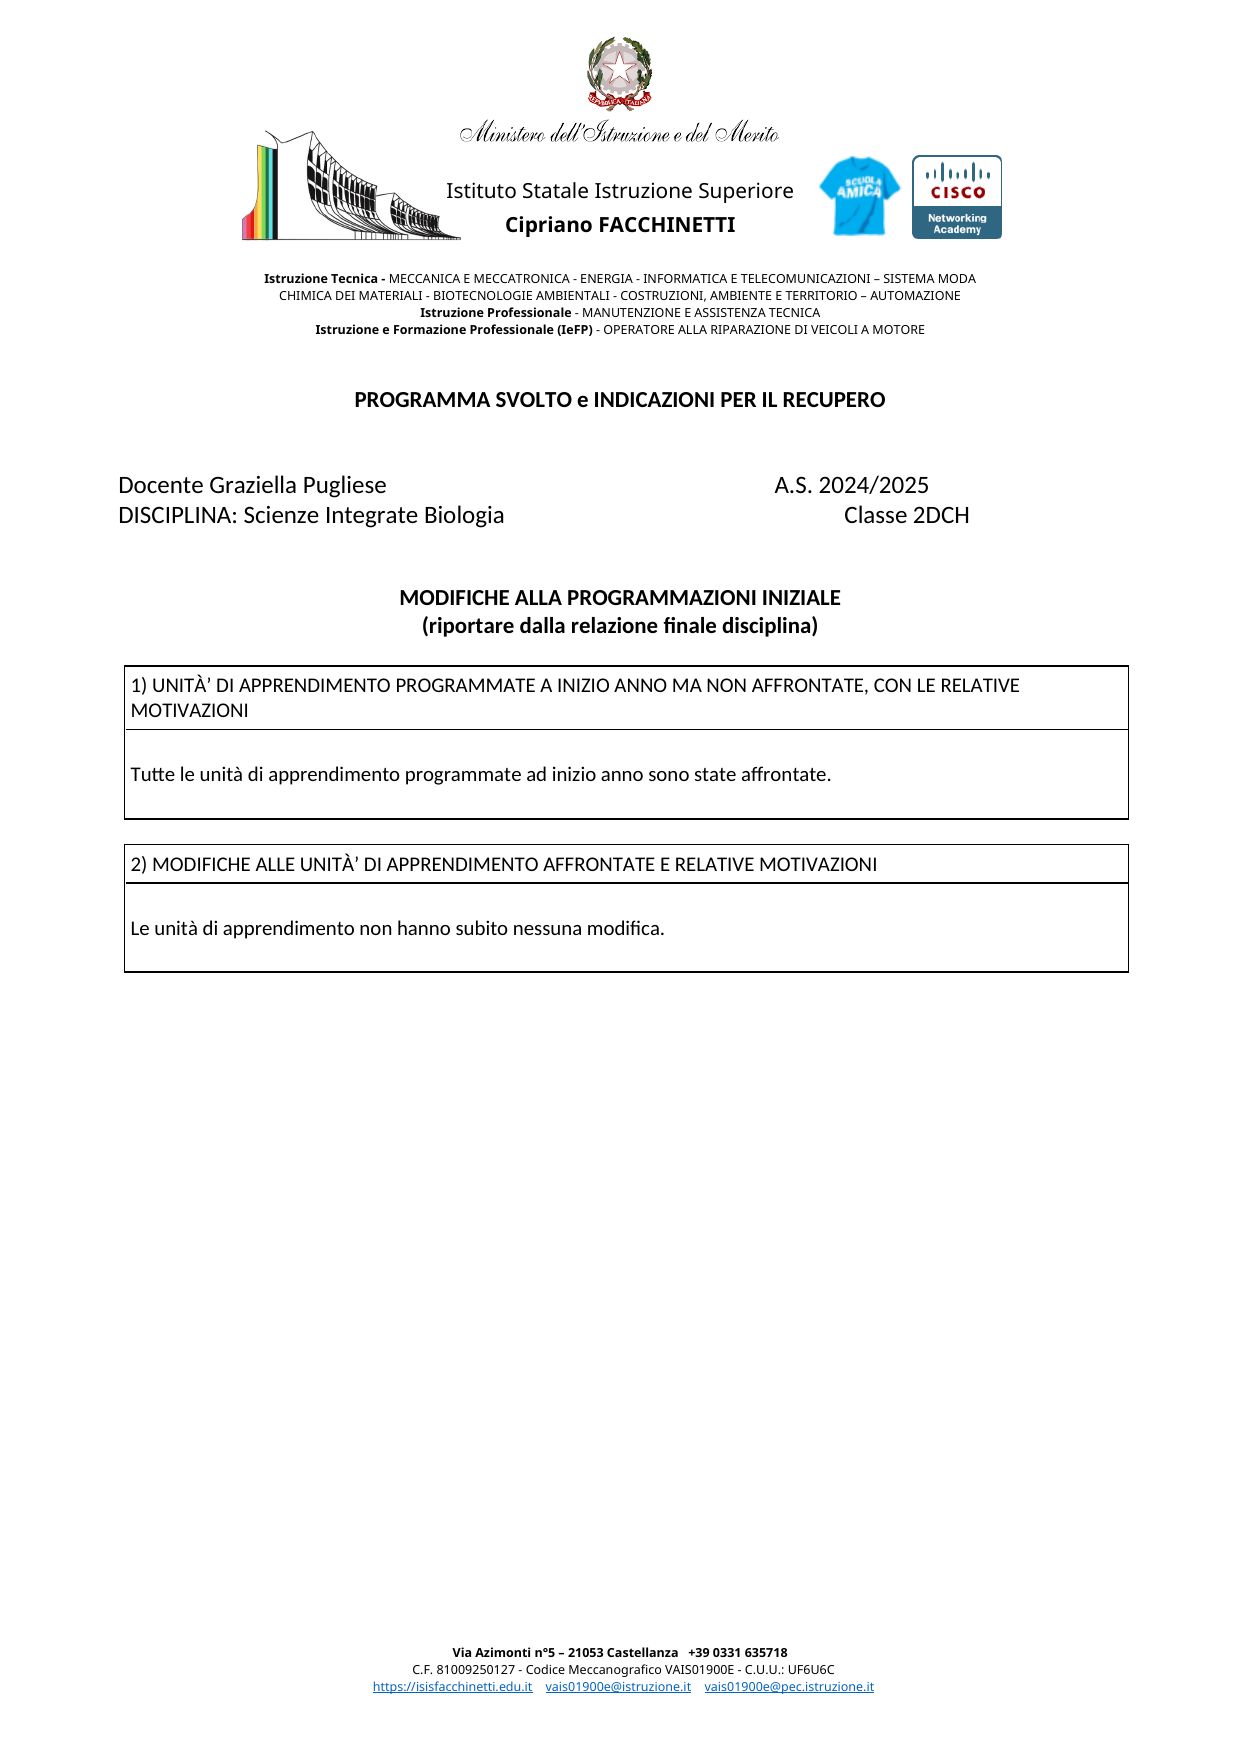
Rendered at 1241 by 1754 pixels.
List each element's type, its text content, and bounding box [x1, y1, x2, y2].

text Docente Graziella Pugliese A.S. 2024/2025 [118, 469, 1122, 499]
text PROGRAMMA SVOLTO e INDICAZIONI PER IL RECUPERO [118, 385, 1122, 413]
text (riportare dalla relazione finale disciplina) [118, 611, 1122, 639]
text DISCIPLINA: Scienze Integrate Biologia Classe 2DCH [118, 499, 1122, 530]
text MODIFICHE ALLA PROGRAMMAZIONI INIZIALE [118, 583, 1122, 611]
table_header 2) MODIFICHE ALLE UNITÀ’ DI APPRENDIMENTO AFFRONTATE E RELATIVE MOTIVAZIONI [125, 845, 1128, 882]
table_header 1) UNITÀ’ DI APPRENDIMENTO PROGRAMMATE A INIZIO ANNO MA NON AFFRONTATE, CON LE RELATIVE MOTIVAZIONI [125, 667, 1128, 729]
picture [815, 152, 906, 241]
table_cell Tutte le unità di apprendimento programmate ad inizio anno sono state affrontate. [125, 730, 1128, 818]
table_cell Le unità di apprendimento non hanno subito nessuna modifica. [125, 883, 1128, 971]
picture [232, 28, 791, 242]
picture [912, 155, 1002, 239]
